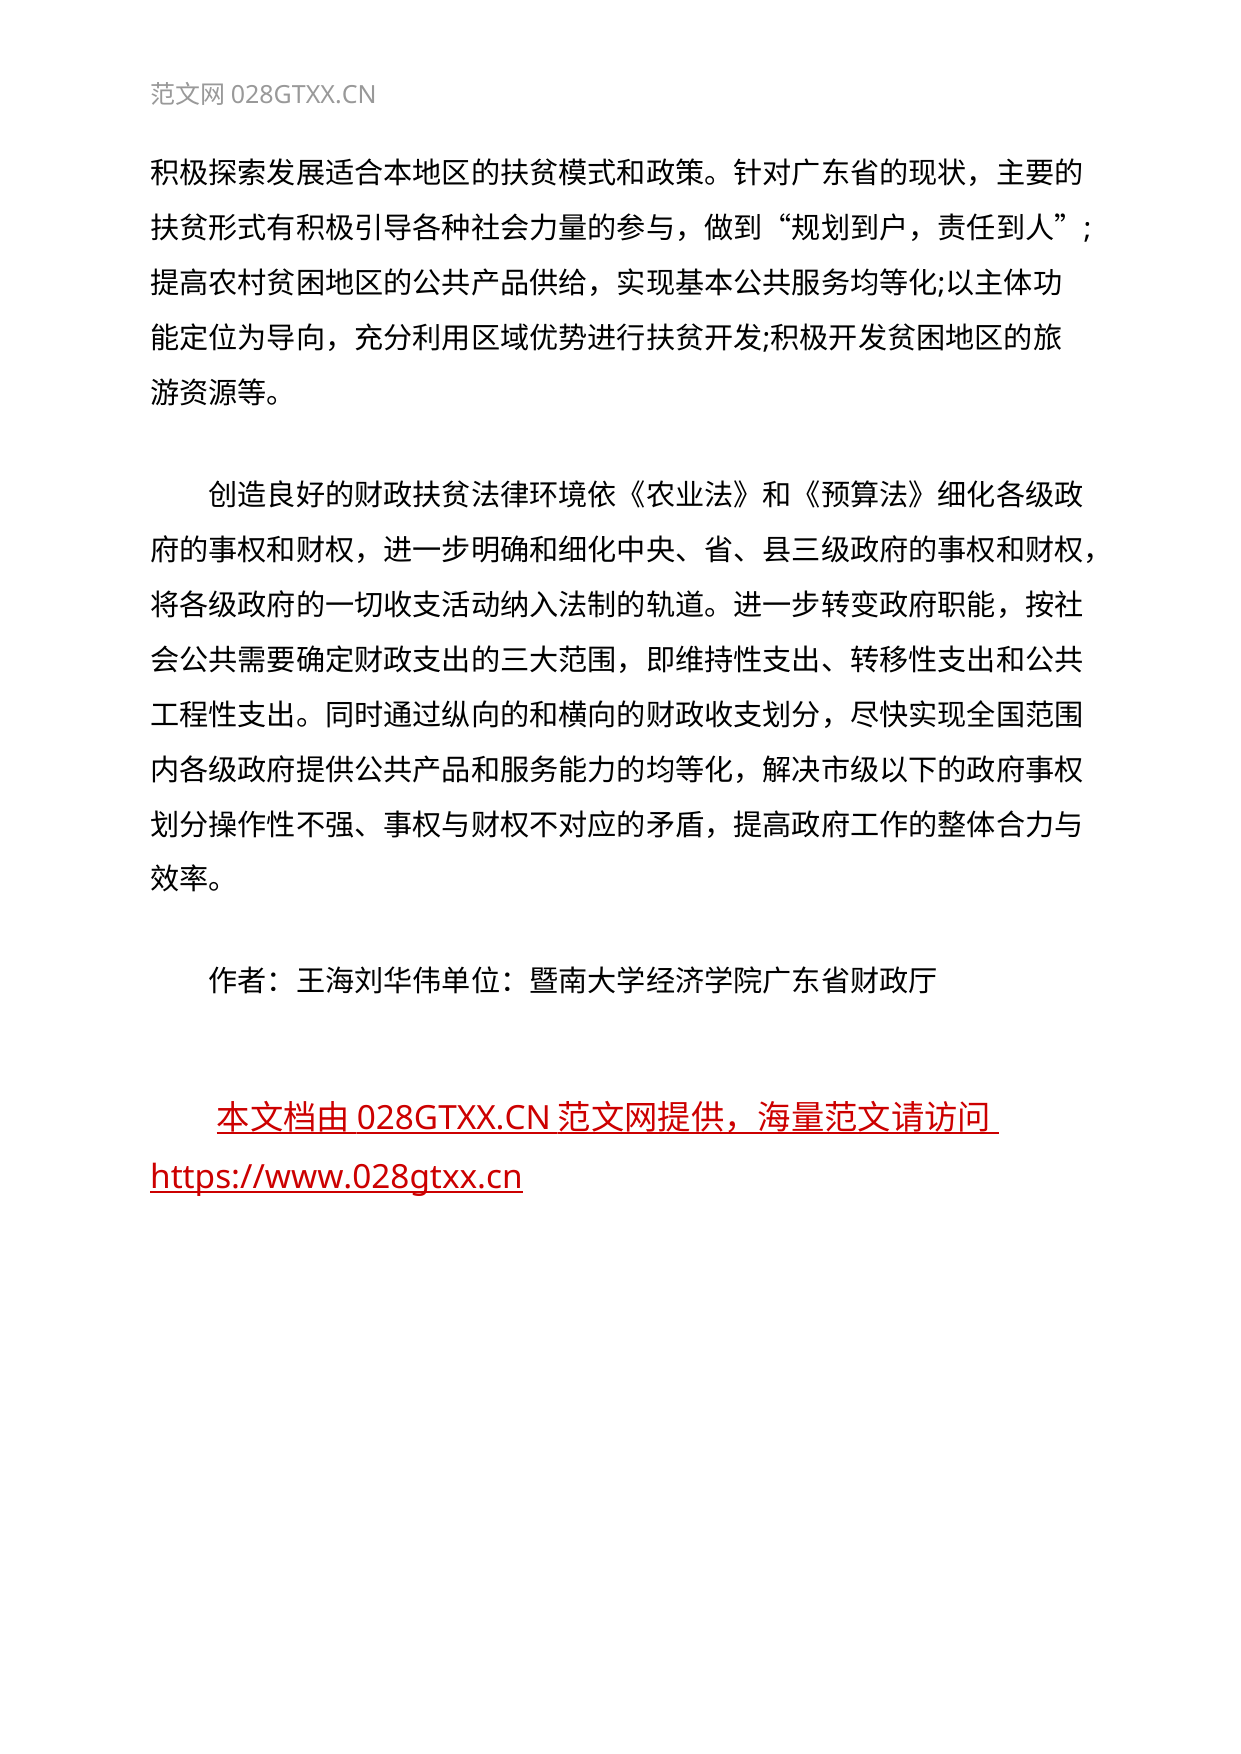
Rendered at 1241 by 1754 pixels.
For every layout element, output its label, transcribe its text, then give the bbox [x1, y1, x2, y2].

text 本文档由028GTXX.CN范文网提供，海量范文请访问 https://www.028gtxx.cn [150, 1091, 1090, 1198]
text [150, 150, 1090, 412]
text 创造良好的财政扶贫法律环境依《农业法》和《预算法》细化各级政府的事权和财权，进一步明确和细化中央、省、县三级政府的事权和财权，将各级政府的一切收支活动纳入法制的轨道。进一步转变政府职能，按社会公共需要确定财政支出的三大范围，即维持性支出、转移性支出和公共工程性支出。同时通过纵向的和横向的财政收支划分，尽快实现全国范围内各级政府提供公共产品和服务能力的均等化，解决市级以下的政府事权划分操作性不强、事权与财权不对应的矛盾，提高政府工作的整体合力与效率。 [150, 472, 1090, 898]
text 作者：王海刘华伟单位：暨南大学经济学院广东省财政厅 [150, 958, 1090, 1000]
